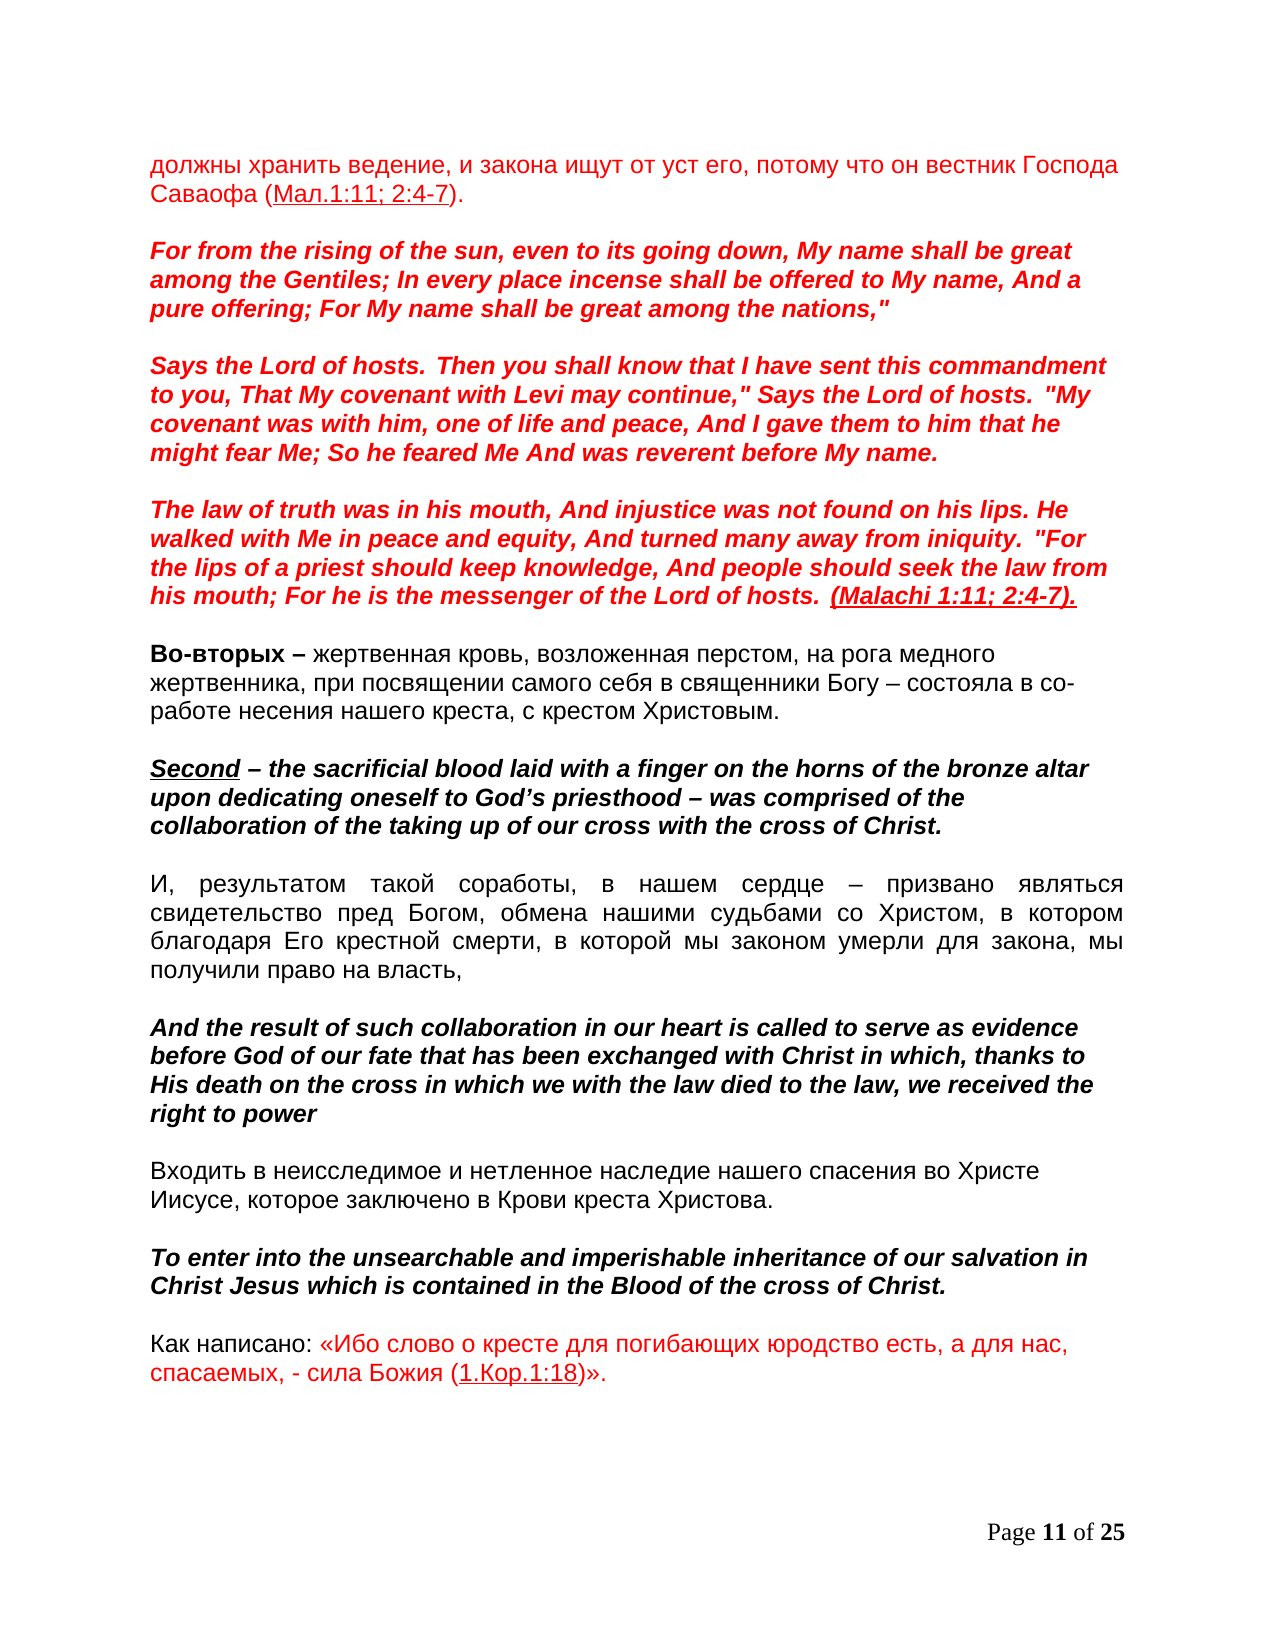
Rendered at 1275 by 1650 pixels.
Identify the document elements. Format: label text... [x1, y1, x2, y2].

text Second – the sacrificial blood laid with a finger on the horns of the bronze altar upon dedicating oneself to God’s priesthood – was comprised of the collaboration of the taking up of our cross with the cross of Christ. [150, 754, 1125, 840]
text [150, 150, 1125, 207]
text Says the Lord of hosts. Then you shall know that I have sent this commandment to you, That My covenant with Levi may continue," Says the Lord of hosts. "My covenant was with him, one of life and peace, And I gave them to him that he might fear Me; So he feared Me And was reverent before My name. [150, 351, 1125, 466]
text Во-вторых – жертвенная кровь, возложенная перстом, на рога медного жертвенника, при посвящении самого себя в священники Богу – состояла в со-работе несения нашего креста, с крестом Христовым. [150, 639, 1125, 725]
text For from the rising of the sun, even to its going down, My name shall be great among the Gentiles; In every place incense shall be offered to My name, And a pure offering; For My name shall be great among the nations," [150, 236, 1125, 322]
text Входить в неисследимое и нетленное наследие нашего спасения во Христе Иисусе, которое заключено в Крови креста Христова. [150, 1156, 1125, 1214]
text Как написано: «Ибо слово о кресте для погибающих юродство есть, а для нас, спасаемых, - сила Божия (1.Кор.1:18)». [150, 1329, 1125, 1386]
text To enter into the unsearchable and imperishable inheritance of our salvation in Christ Jesus which is contained in the Blood of the cross of Christ. [150, 1242, 1125, 1300]
text И, результатом такой соработы, в нашем сердце – призвано являться свидетельство пред Богом, обмена нашими судьбами со Христом, в котором благодаря Его крестной смерти, в которой мы законом умерли для закона, мы получили право на власть, [150, 869, 1125, 984]
text The law of truth was in his mouth, And injustice was not found on his lips. He walked with Me in peace and equity, And turned many away from iniquity. "For the lips of a priest should keep knowledge, And people should seek the law from his mouth; For he is the messenger of the Lord of hosts. (Malachi 1:11; 2:4-7). [150, 495, 1125, 610]
text And the result of such collaboration in our heart is called to serve as evidence before God of our fate that has been exchanged with Christ in which, thanks to His death on the cross in which we with the law died to the law, we received the right to power [150, 1012, 1125, 1127]
